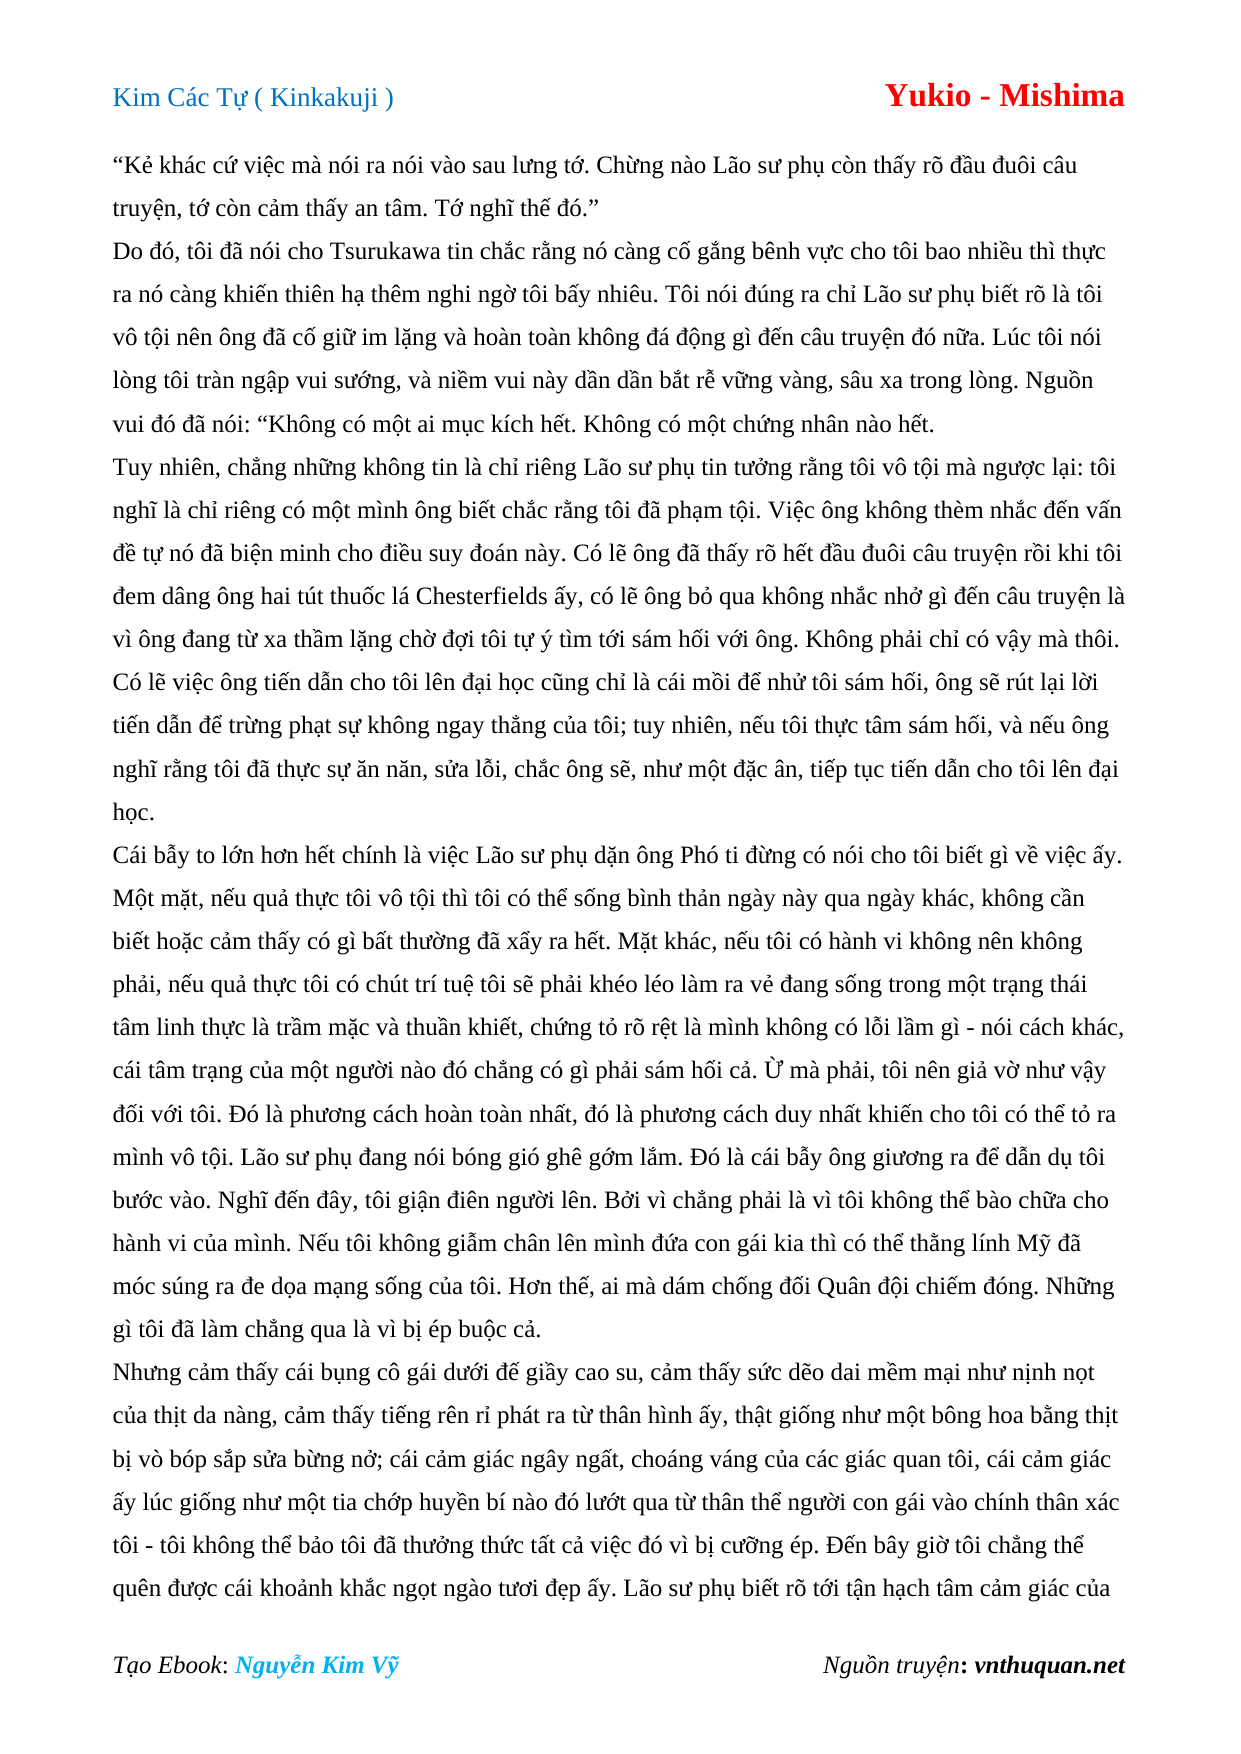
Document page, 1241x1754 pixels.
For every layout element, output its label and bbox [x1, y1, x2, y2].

text [112, 150, 1128, 1602]
